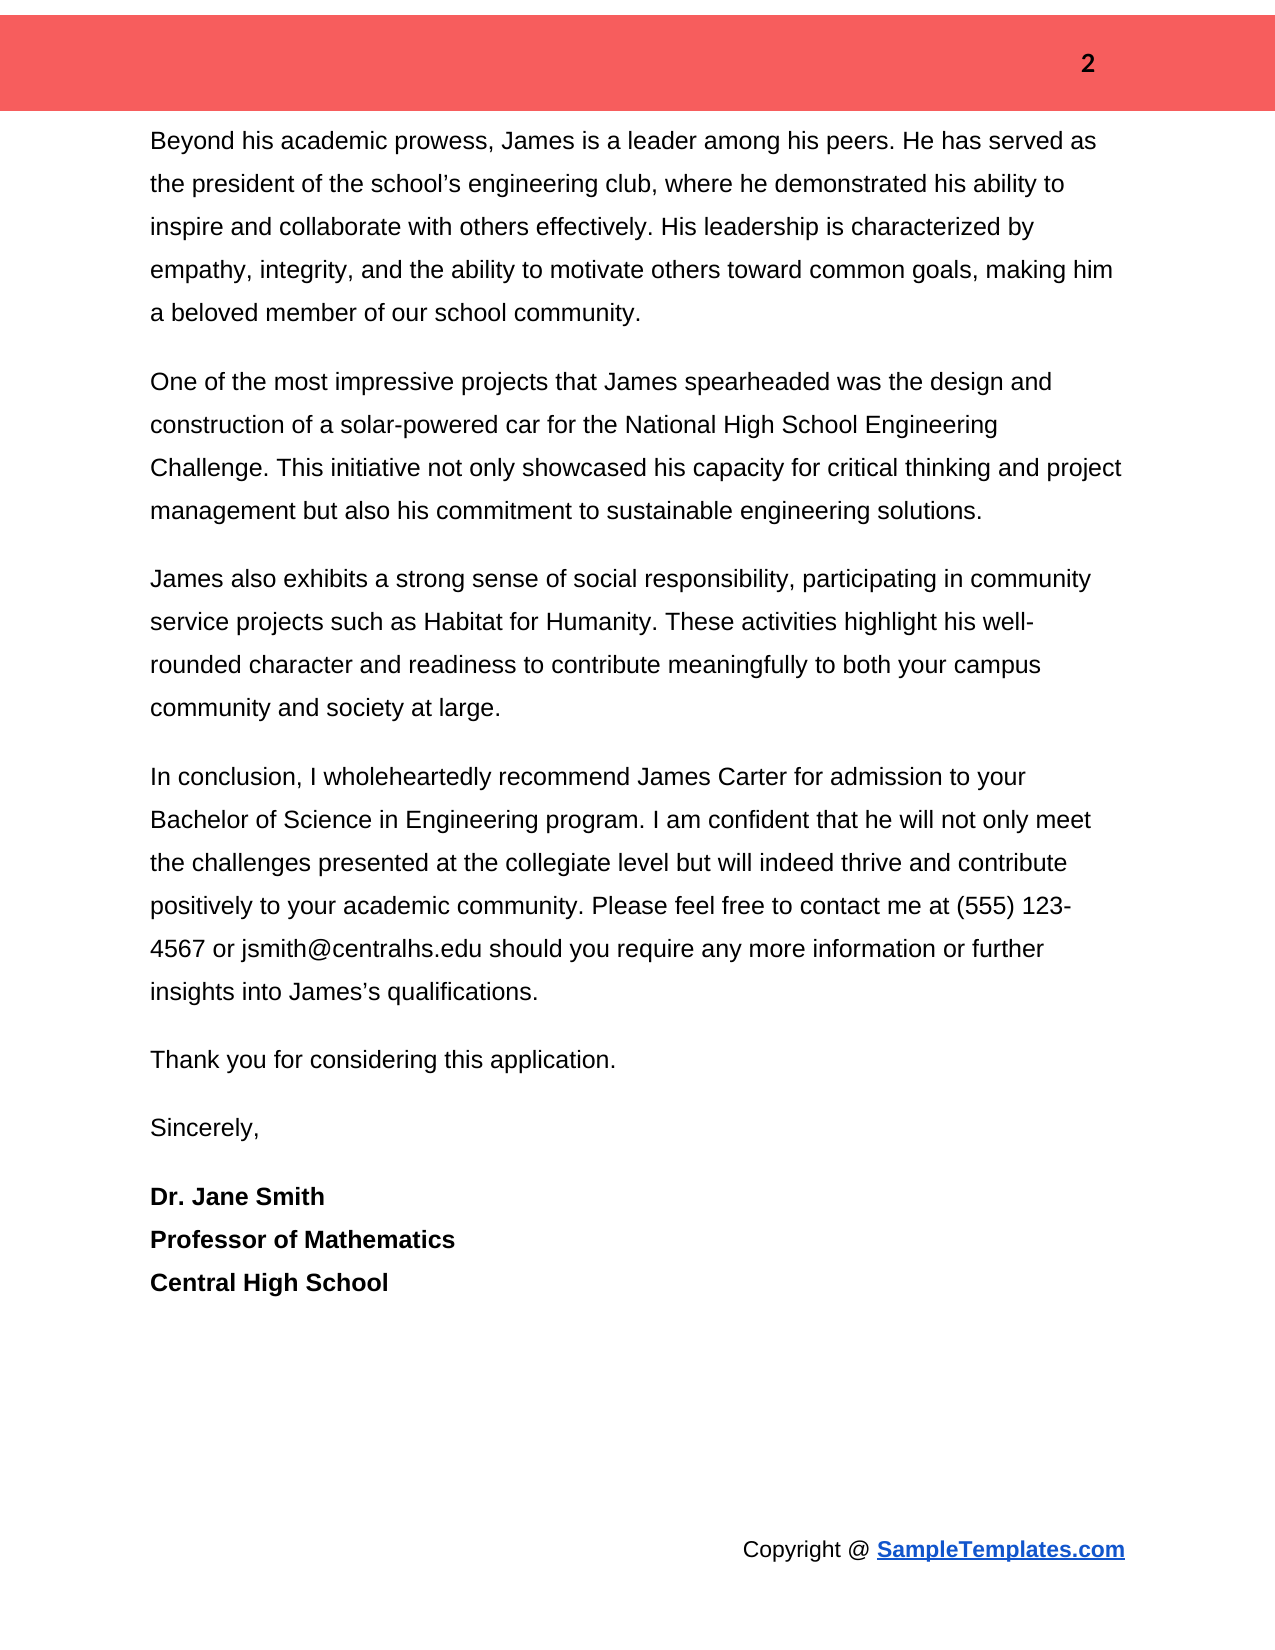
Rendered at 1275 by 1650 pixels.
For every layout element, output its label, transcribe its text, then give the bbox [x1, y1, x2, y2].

text Sincerely, [150, 1113, 1125, 1142]
text Thank you for considering this application. [150, 1045, 1125, 1074]
text One of the most impressive projects that James spearheaded was the design and construction of a solar-powered car for the National High School Engineering Challenge. This initiative not only showcased his capacity for critical thinking and project management but also his commitment to sustainable engineering solutions. [150, 366, 1125, 524]
text Dr. Jane Smith Professor of Mathematics Central High School [150, 1181, 1125, 1296]
text In conclusion, I wholeheartedly recommend James Carter for admission to your Bachelor of Science in Engineering program. I am confident that he will not only meet the challenges presented at the collegiate level but will indeed thrive and contribute positively to your academic community. Please feel free to contact me at (555) 123-4567 or jsmith@centralhs.edu should you require any more information or further insights into James’s qualifications. [150, 761, 1125, 1006]
text Beyond his academic prowess, James is a leader among his peers. He has served as the president of the school’s engineering club, where he demonstrated his ability to inspire and collaborate with others effectively. His leadership is characterized by empathy, integrity, and the ability to motivate others toward common goals, making him a beloved member of our school community. [150, 126, 1125, 327]
text James also exhibits a strong sense of social responsibility, participating in community service projects such as Habitat for Humanity. These activities highlight his well-rounded character and readiness to contribute meaningfully to both your campus community and society at large. [150, 564, 1125, 722]
